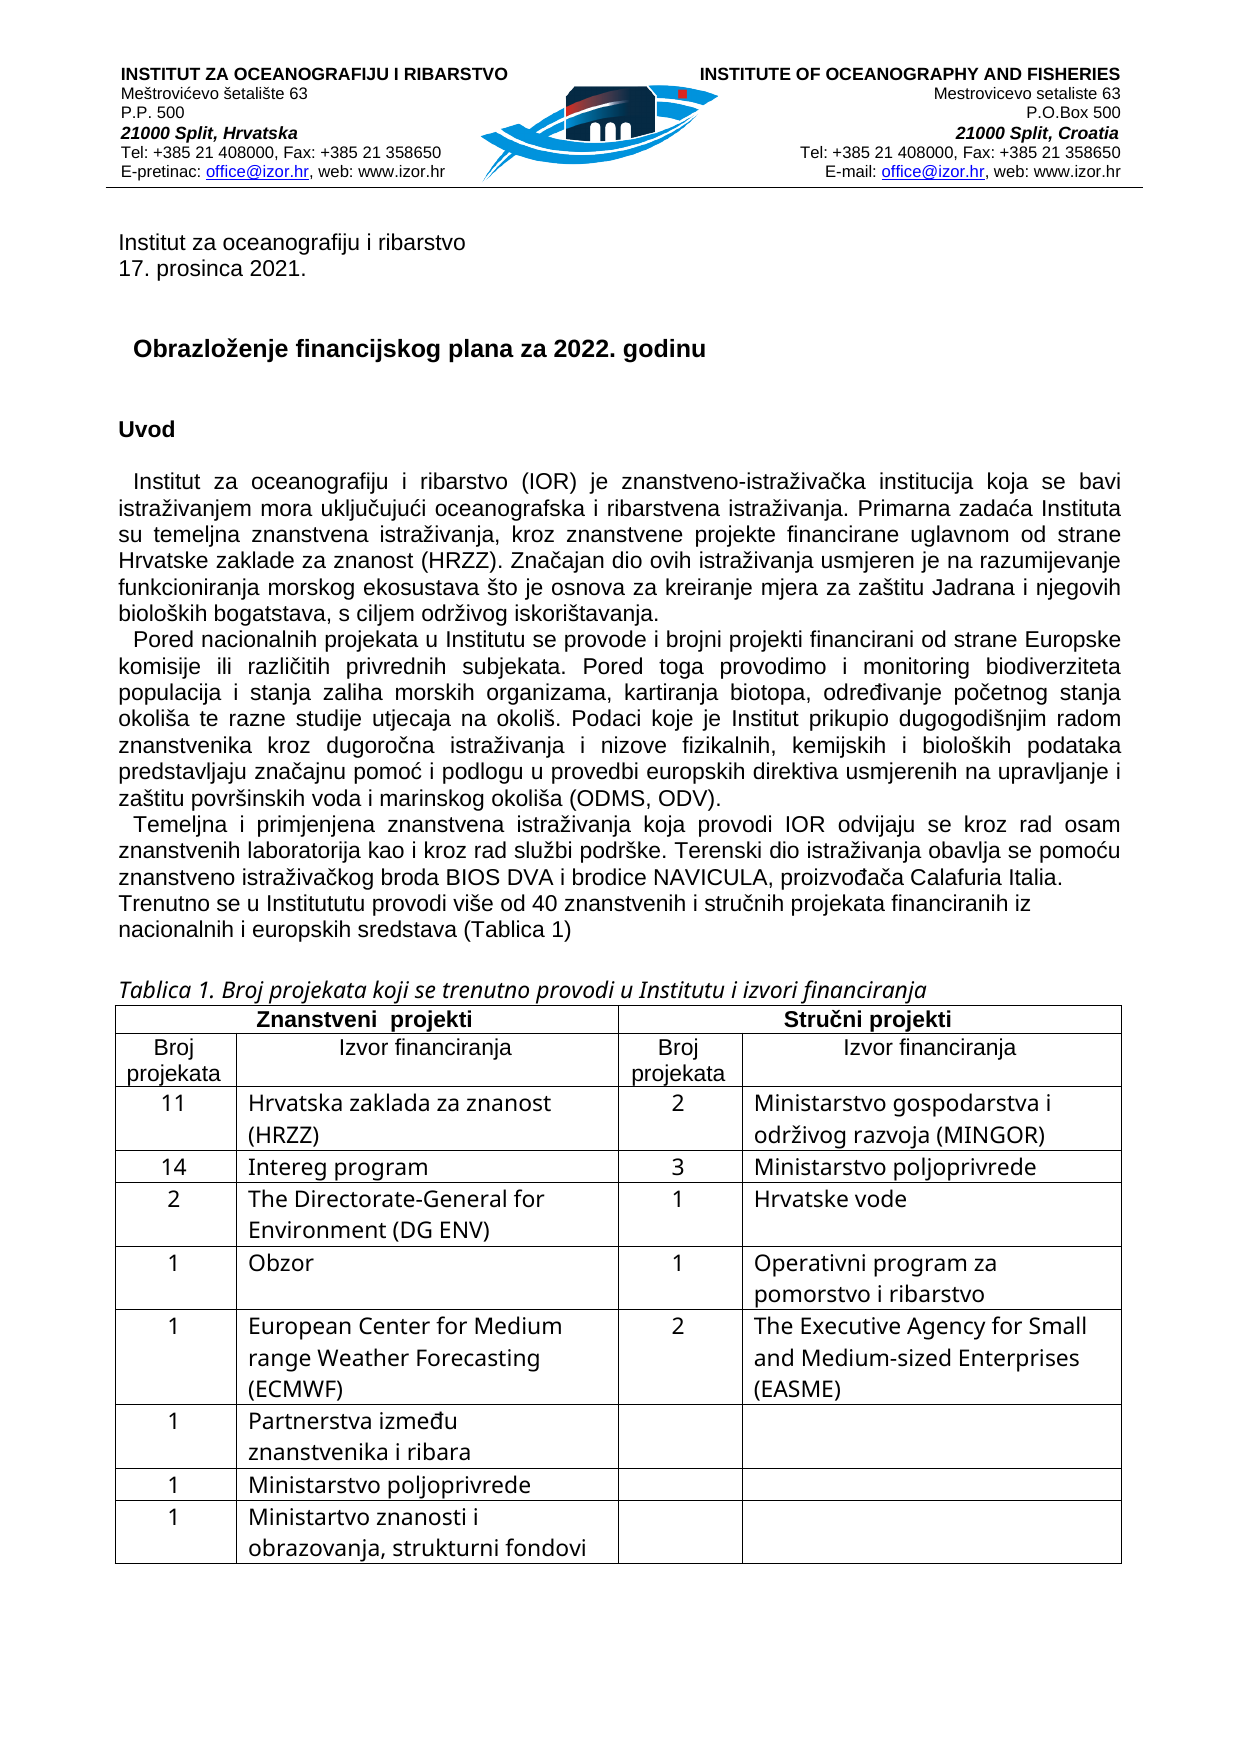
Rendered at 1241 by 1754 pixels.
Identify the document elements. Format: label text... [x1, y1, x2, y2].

table_cell [743, 1405, 1121, 1467]
table_cell Partnerstva između znanstvenika i ribara [237, 1405, 618, 1467]
table_cell [743, 1501, 1121, 1563]
table_cell 3 [619, 1151, 742, 1182]
table_cell 1 [116, 1405, 236, 1467]
table_cell The Directorate-General for Environment (DG ENV) [237, 1183, 618, 1246]
table_cell 11 [116, 1087, 236, 1150]
table_cell 1 [116, 1469, 236, 1500]
table_cell Broj projekata [619, 1034, 742, 1086]
table_cell 1 [116, 1501, 236, 1563]
table_cell 2 [116, 1183, 236, 1246]
table_cell [619, 1405, 742, 1467]
table_cell Hrvatske vode [743, 1183, 1121, 1246]
table_cell [743, 1469, 1121, 1500]
picture [679, 90, 686, 98]
table_header Stručni projekti [619, 1006, 1121, 1032]
table_cell 1 [116, 1247, 236, 1309]
table_header Znanstveni projekti [116, 1006, 618, 1032]
table_cell Ministarstvo poljoprivrede [237, 1469, 618, 1500]
text Temeljna i primjenjena znanstvena istraživanja koja provodi IOR odvijaju se kroz rad osam znanstvenih laboratorija kao i kroz rad službi podrške. Terenski dio istraživanja obavlja se pomoću znanstveno istraživačkog broda BIOS DVA i brodice NAVICULA, proizvođača Calafuria Italia. [118, 811, 1122, 890]
table_cell 1 [619, 1247, 742, 1309]
table_cell Intereg program [237, 1151, 618, 1182]
text Institut za oceanografiju i ribarstvo (IOR) je znanstveno-istraživačka institucija koja se bavi istraživanjem mora uključujući oceanografska i ribarstvena istraživanja. Primarna zadaća Instituta su temeljna znanstvena istraživanja, kroz znanstvene projekte financirane uglavnom od strane Hrvatske zaklade za znanost (HRZZ). Značajan dio ovih istraživanja usmjeren je na razumijevanje funkcioniranja morskog ekosustava što je osnova za kreiranje mjera za zaštitu Jadrana i njegovih bioloških bogatstava, s ciljem održivog iskorištavanja. [118, 468, 1122, 626]
table_cell Izvor financiranja [237, 1034, 618, 1086]
table_cell Izvor financiranja [743, 1034, 1121, 1086]
table_cell Ministartvo znanosti i obrazovanja, strukturni fondovi [237, 1501, 618, 1563]
text Tablica 1. Broj projekata koji se trenutno provodi u Institutu i izvori financiranja [68, 974, 1117, 1005]
table_cell 1 [116, 1310, 236, 1404]
text Uvod [118, 416, 1122, 442]
table_cell 2 [619, 1310, 742, 1404]
table_cell Ministarstvo poljoprivrede [743, 1151, 1121, 1182]
text 17. prosinca 2021. [118, 255, 1122, 281]
table_cell The Executive Agency for Small and Medium-sized Enterprises (EASME) [743, 1310, 1121, 1404]
text Obrazloženje financijskog plana za 2022. godinu [118, 334, 1122, 363]
table_cell Operativni program za pomorstvo i ribarstvo [743, 1247, 1121, 1309]
picture [642, 140, 652, 144]
table_cell Ministarstvo gospodarstva i održivog razvoja (MINGOR) [743, 1087, 1121, 1150]
table_cell Obzor [237, 1247, 618, 1309]
table_cell 1 [619, 1183, 742, 1246]
table_cell 14 [116, 1151, 236, 1182]
table_cell European Center for Medium range Weather Forecasting (ECMWF) [237, 1310, 618, 1404]
table_cell [619, 1469, 742, 1500]
table_cell [619, 1501, 742, 1563]
text Trenutno se u Institututu provodi više od 40 znanstvenih i stručnih projekata financiranih iz nacionalnih i europskih sredstava (Tablica 1) [118, 890, 1122, 943]
table_cell 2 [619, 1087, 742, 1150]
picture [480, 85, 719, 183]
text Pored nacionalnih projekata u Institutu se provode i brojni projekti financirani od strane Europske komisije ili različitih privrednih subjekata. Pored toga provodimo i monitoring biodiverziteta populacija i stanja zaliha morskih organizama, kartiranja biotopa, određivanje početnog stanja okoliša te razne studije utjecaja na okoliš. Podaci koje je Institut prikupio dugogodišnjim radom znanstvenika kroz dugoročna istraživanja i nizove fizikalnih, kemijskih i bioloških podataka predstavljaju značajnu pomoć i podlogu u provedbi europskih direktiva usmjerenih na upravljanje i zaštitu površinskih voda i marinskog okoliša (ODMS, ODV). [118, 626, 1122, 811]
text Institut za oceanografiju i ribarstvo [118, 229, 1122, 255]
table_cell Hrvatska zaklada za znanost (HRZZ) [237, 1087, 618, 1150]
picture [547, 145, 638, 154]
table_cell Broj projekata [116, 1034, 236, 1086]
